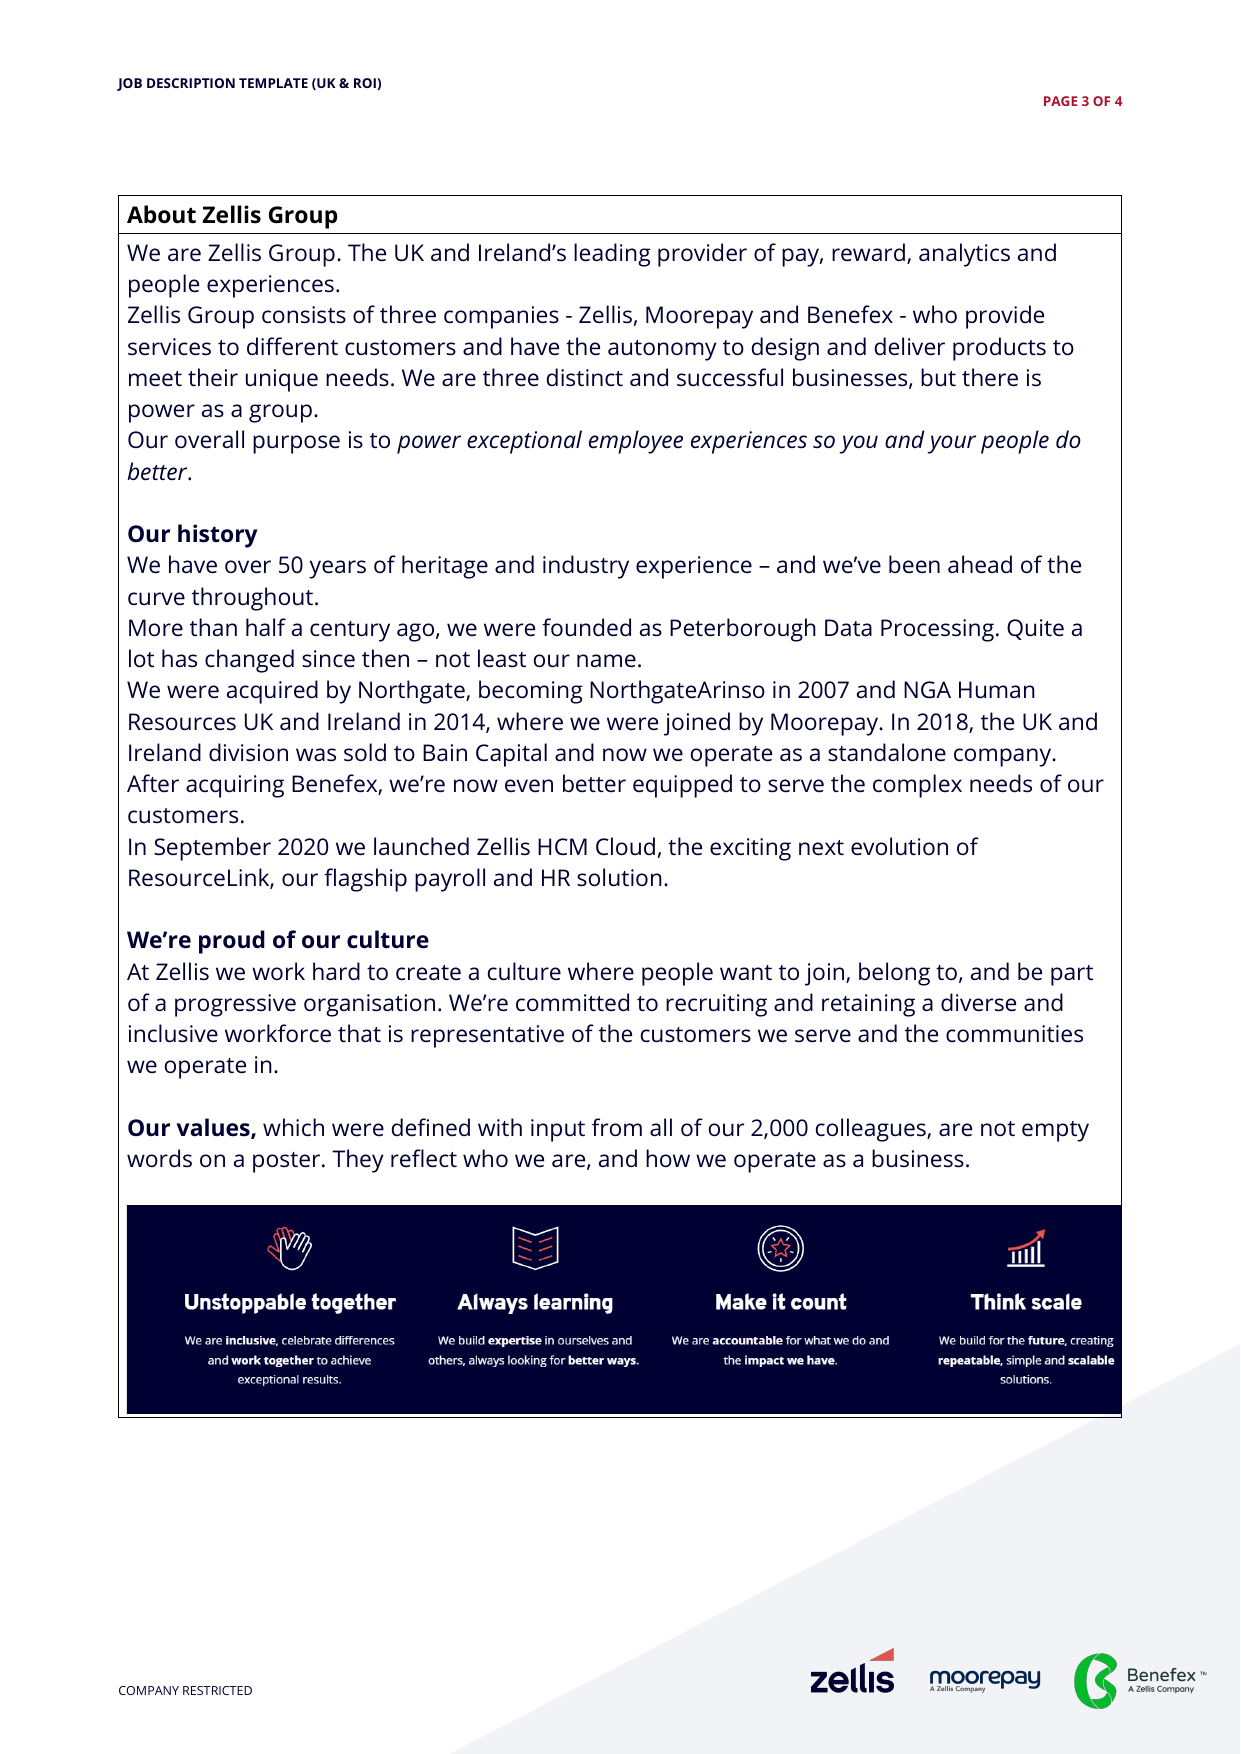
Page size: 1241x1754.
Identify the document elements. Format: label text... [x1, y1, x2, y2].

picture [126, 1205, 1121, 1414]
picture [0, 1339, 1241, 1754]
table_header About Zellis Group [119, 196, 1121, 233]
table_cell We are Zellis Group. The UK and Ireland’s leading provider of pay, reward, analytics and people experiences. Zellis Group consists of three companies - Zellis, Moorepay and Benefex - who provide services to different customers and have the autonomy to design and deliver products to meet their unique needs. We are three distinct and successful businesses, but there is power as a group. Our overall purpose is to power exceptional employee experiences so you and your people do better. Our history We have over 50 years of heritage and industry experience – and we’ve been ahead of the curve throughout. More than half a century ago, we were founded as Peterborough Data Processing. Quite a lot has changed since then – not least our name. We were acquired by Northgate, becoming NorthgateArinso in 2007 and NGA Human Resources UK and Ireland in 2014, where we were joined by Moorepay. In 2018, the UK and Ireland division was sold to Bain Capital and now we operate as a standalone company. After acquiring Benefex, we’re now even better equipped to serve the complex needs of our customers. In September 2020 we launched Zellis HCM Cloud, the exciting next evolution of ResourceLink, our flagship payroll and HR solution. We’re proud of our culture At Zellis we work hard to create a culture where people want to join, belong to, and be part of a progressive organisation. We’re committed to recruiting and retaining a diverse and inclusive workforce that is representative of the customers we serve and the communities we operate in. Our values, which were defined with input from all of our 2,000 colleagues, are not empty words on a poster. They reflect who we are, and how we operate as a business. [119, 234, 1121, 1417]
